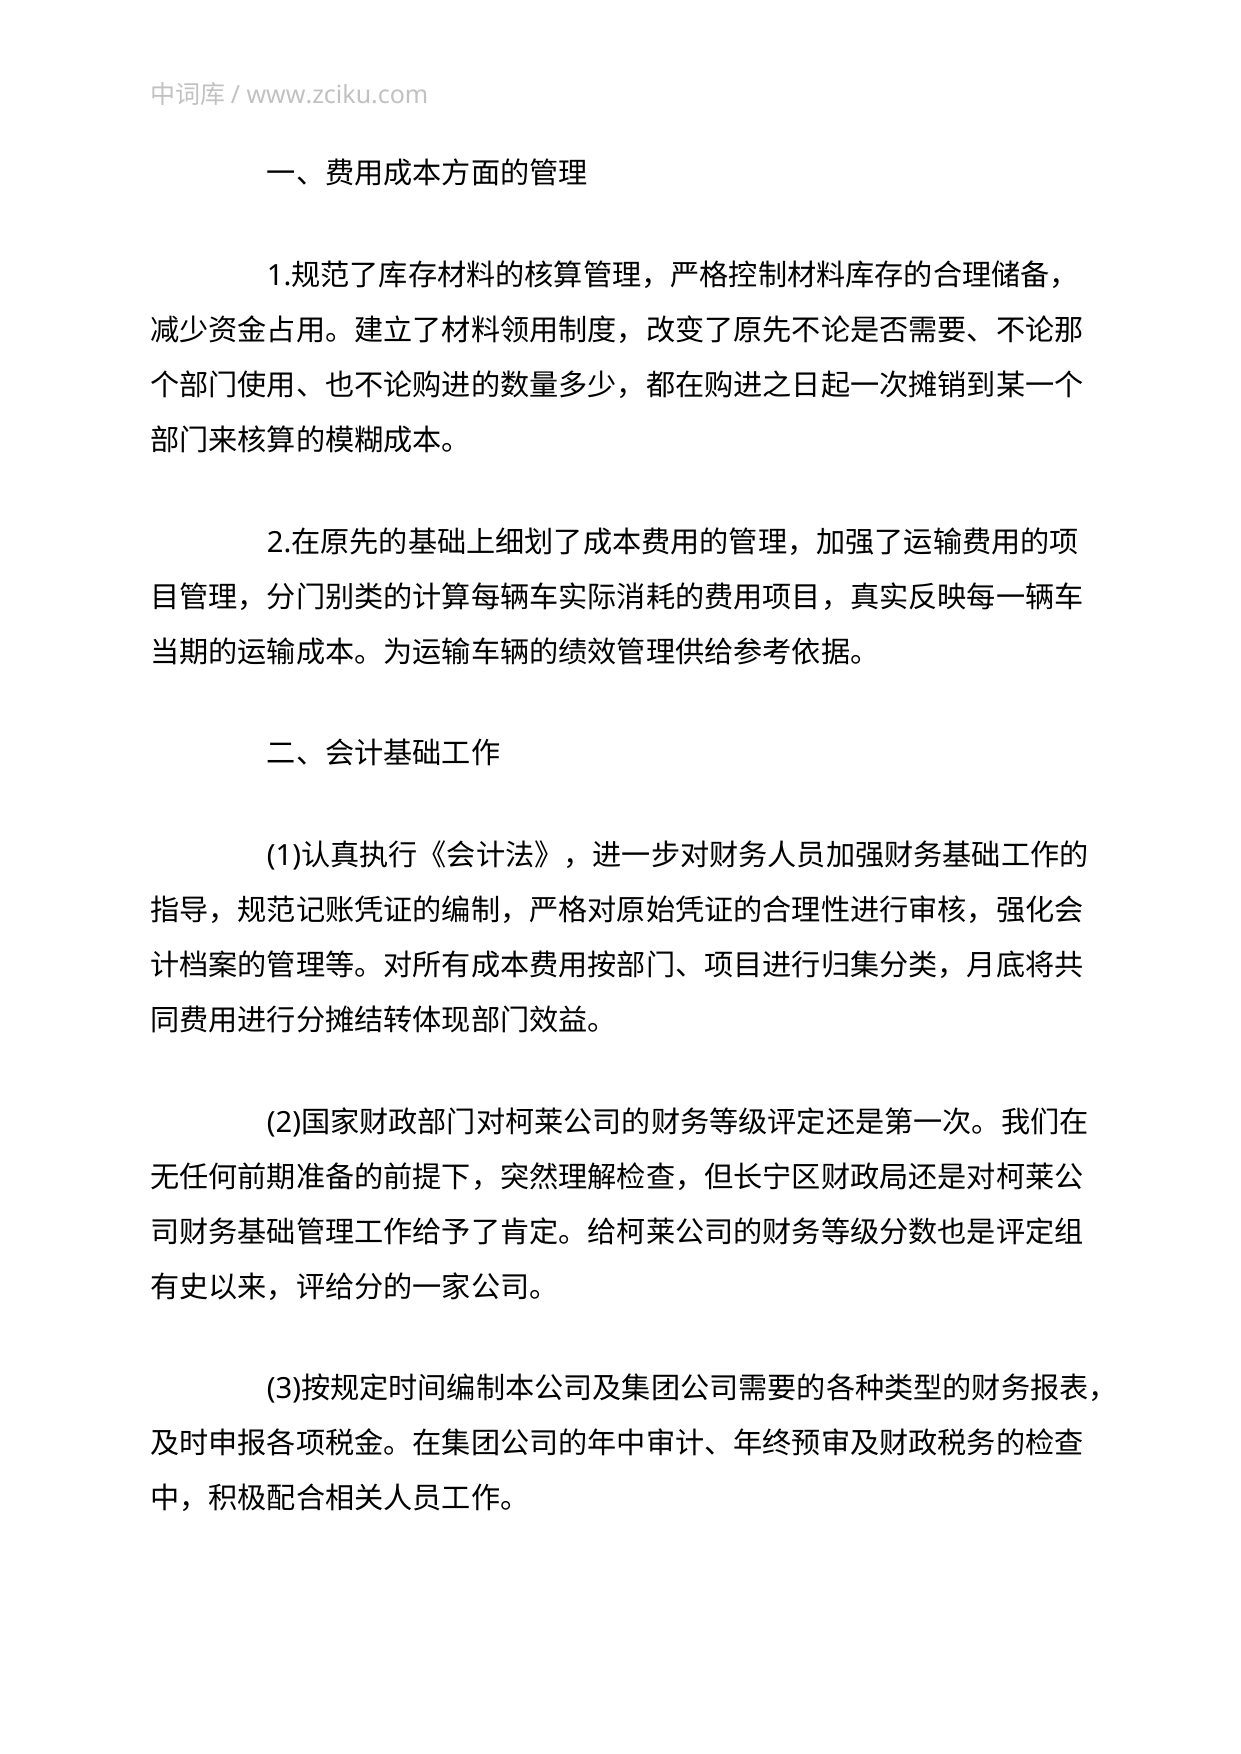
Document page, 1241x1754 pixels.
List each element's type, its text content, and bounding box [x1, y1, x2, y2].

text (1)认真执行《会计法》，进一步对财务人员加强财务基础工作的指导，规范记账凭证的编制，严格对原始凭证的合理性进行审核，强化会计档案的管理等。对所有成本费用按部门、项目进行归集分类，月底将共同费用进行分摊结转体现部门效益。 [150, 832, 1090, 1039]
text 1.规范了库存材料的核算管理，严格控制材料库存的合理储备，减少资金占用。建立了材料领用制度，改变了原先不论是否需要、不论那个部门使用、也不论购进的数量多少，都在购进之日起一次摊销到某一个部门来核算的模糊成本。 [150, 252, 1090, 459]
text (2)国家财政部门对柯莱公司的财务等级评定还是第一次。我们在无任何前期准备的前提下，突然理解检查，但长宁区财政局还是对柯莱公司财务基础管理工作给予了肯定。给柯莱公司的财务等级分数也是评定组有史以来，评给分的一家公司。 [150, 1098, 1090, 1305]
text 一、费用成本方面的管理 [150, 150, 1090, 192]
text 二、会计基础工作 [150, 730, 1090, 772]
text 2.在原先的基础上细划了成本费用的管理，加强了运输费用的项目管理，分门别类的计算每辆车实际消耗的费用项目，真实反映每一辆车当期的运输成本。为运输车辆的绩效管理供给参考依据。 [150, 518, 1090, 671]
text (3)按规定时间编制本公司及集团公司需要的各种类型的财务报表，及时申报各项税金。在集团公司的年中审计、年终预审及财政税务的检查中，积极配合相关人员工作。 [150, 1365, 1090, 1517]
